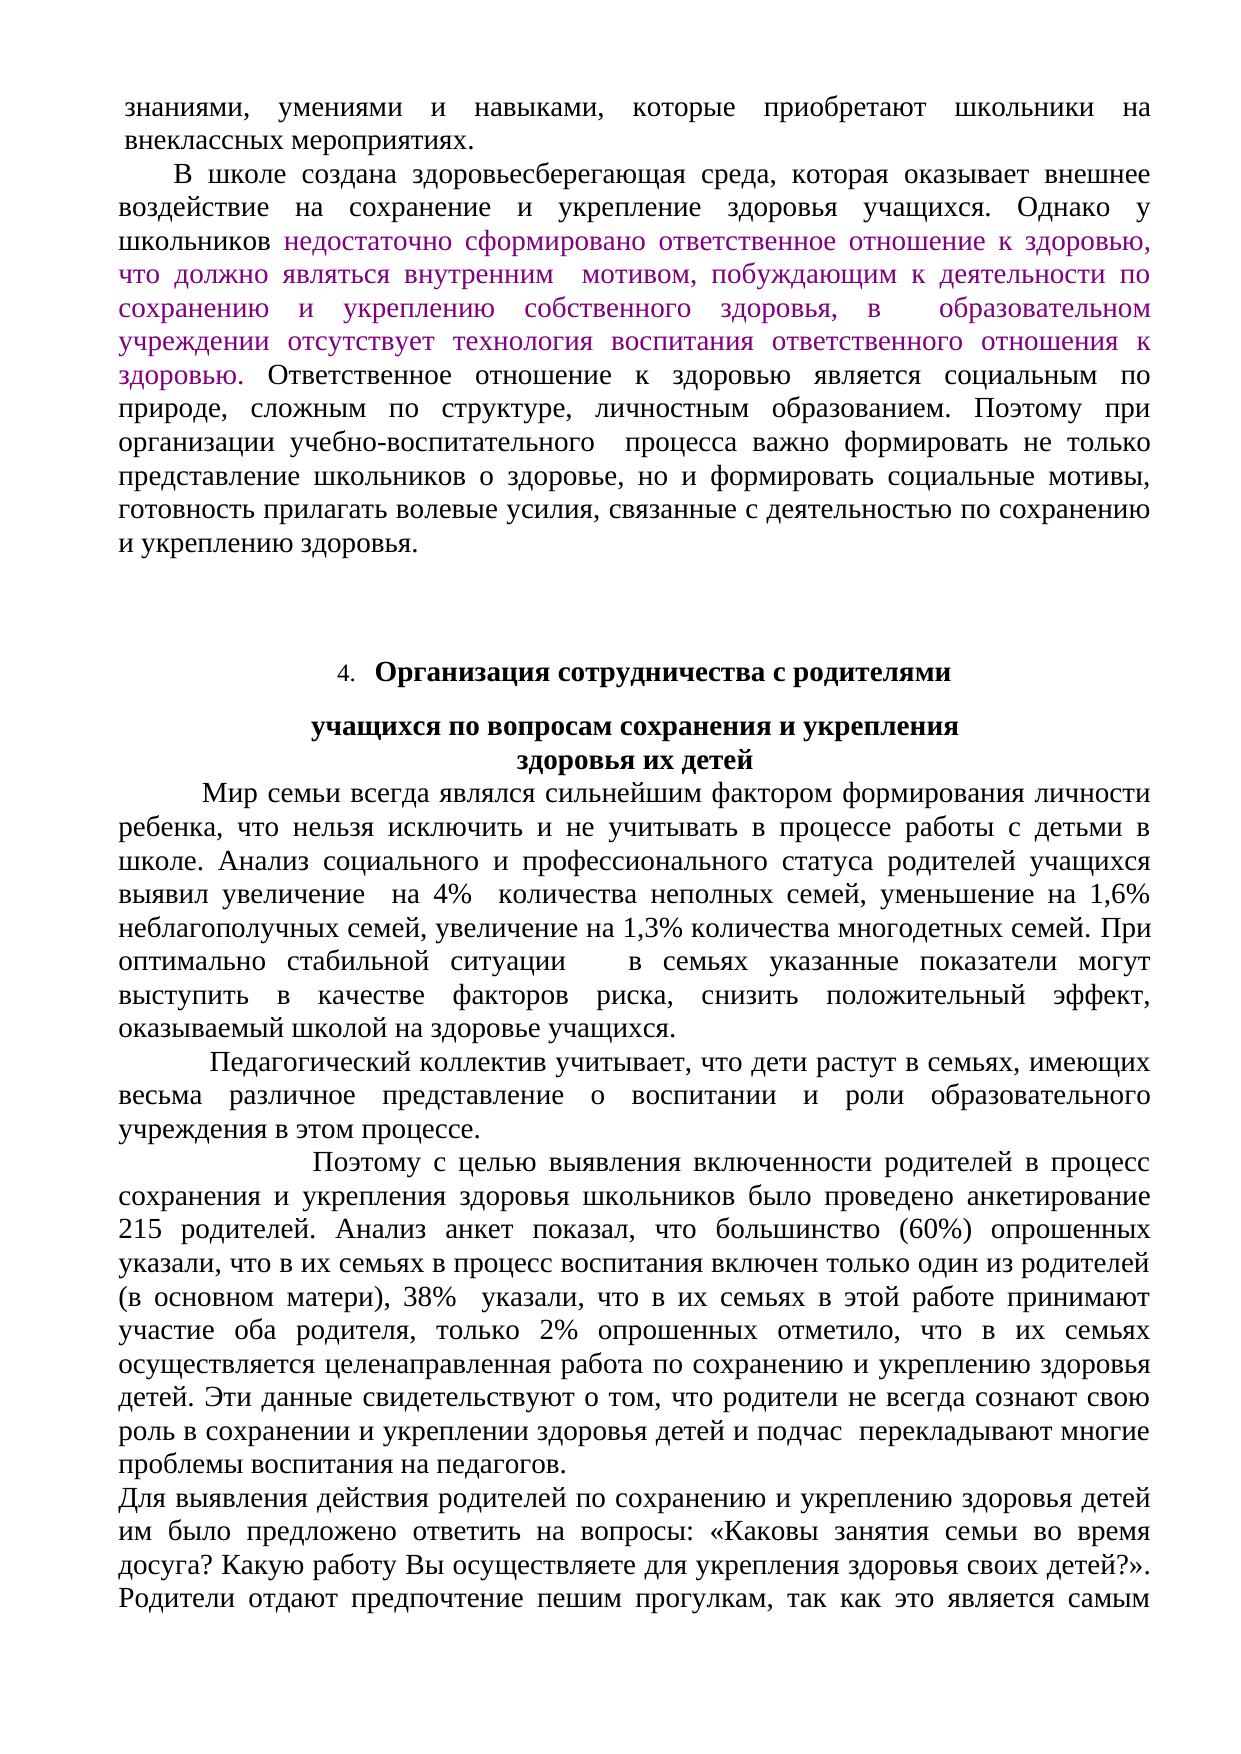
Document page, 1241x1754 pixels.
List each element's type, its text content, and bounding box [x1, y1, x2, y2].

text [124, 89, 1152, 156]
text здоровья их детей [118, 742, 1152, 776]
text Поэтому с целью выявления включенности родителей в процесс сохранения и укрепления здоровья школьников было проведено анкетирование 215 родителей. Анализ анкет показал, что большинство (60%) опрошенных указали, что в их семьях в процесс воспитания включен только один из родителей (в основном матери), 38% указали, что в их семьях в этой работе принимают участие оба родителя, только 2% опрошенных отметило, что в их семьях осуществляется целенаправленная работа по сохранению и укреплению здоровья детей. Эти данные свидетельствуют о том, что родители не всегда сознают свою роль в сохранении и укреплении здоровья детей и подчас перекладывают многие проблемы воспитания на педагогов. [118, 1144, 1152, 1480]
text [118, 1480, 1152, 1614]
text Педагогический коллектив учитывает, что дети растут в семьях, имеющих весьма различное представление о воспитании и роли образовательного учреждения в этом процессе. [118, 1044, 1152, 1144]
text В школе создана здоровьесберегающая среда, которая оказывает внешнее воздействие на сохранение и укрепление здоровья учащихся. Однако у школьников недостаточно сформировано ответственное отношение к здоровью, что должно являться внутренним мотивом, побуждающим к деятельности по сохранению и укреплению собственного здоровья, в образовательном учреждении отсутствует технология воспитания ответственного отношения к здоровью. Ответственное отношение к здоровью является социальным по природе, сложным по структуре, личностным образованием. Поэтому при организации учебно-воспитательного процесса важно формировать не только представление школьников о здоровье, но и формировать социальные мотивы, готовность прилагать волевые усилия, связанные с деятельностью по сохранению и укреплению здоровья. [118, 156, 1152, 558]
text учащихся по вопросам сохранения и укрепления [118, 708, 1152, 742]
text Мир семьи всегда являлся сильнейшим фактором формирования личности ребенка, что нельзя исключить и не учитывать в процессе работы с детьми в школе. Анализ социального и профессионального статуса родителей учащихся выявил увеличение на 4% количества неполных семей, уменьшение на 1,6% неблагополучных семей, увеличение на 1,3% количества многодетных семей. При оптимально стабильной ситуации в семьях указанные показатели могут выступить в качестве факторов риска, снизить положительный эффект, оказываемый школой на здоровье учащихся. [118, 776, 1152, 1044]
list Организация сотрудничества с родителями [137, 654, 1152, 688]
